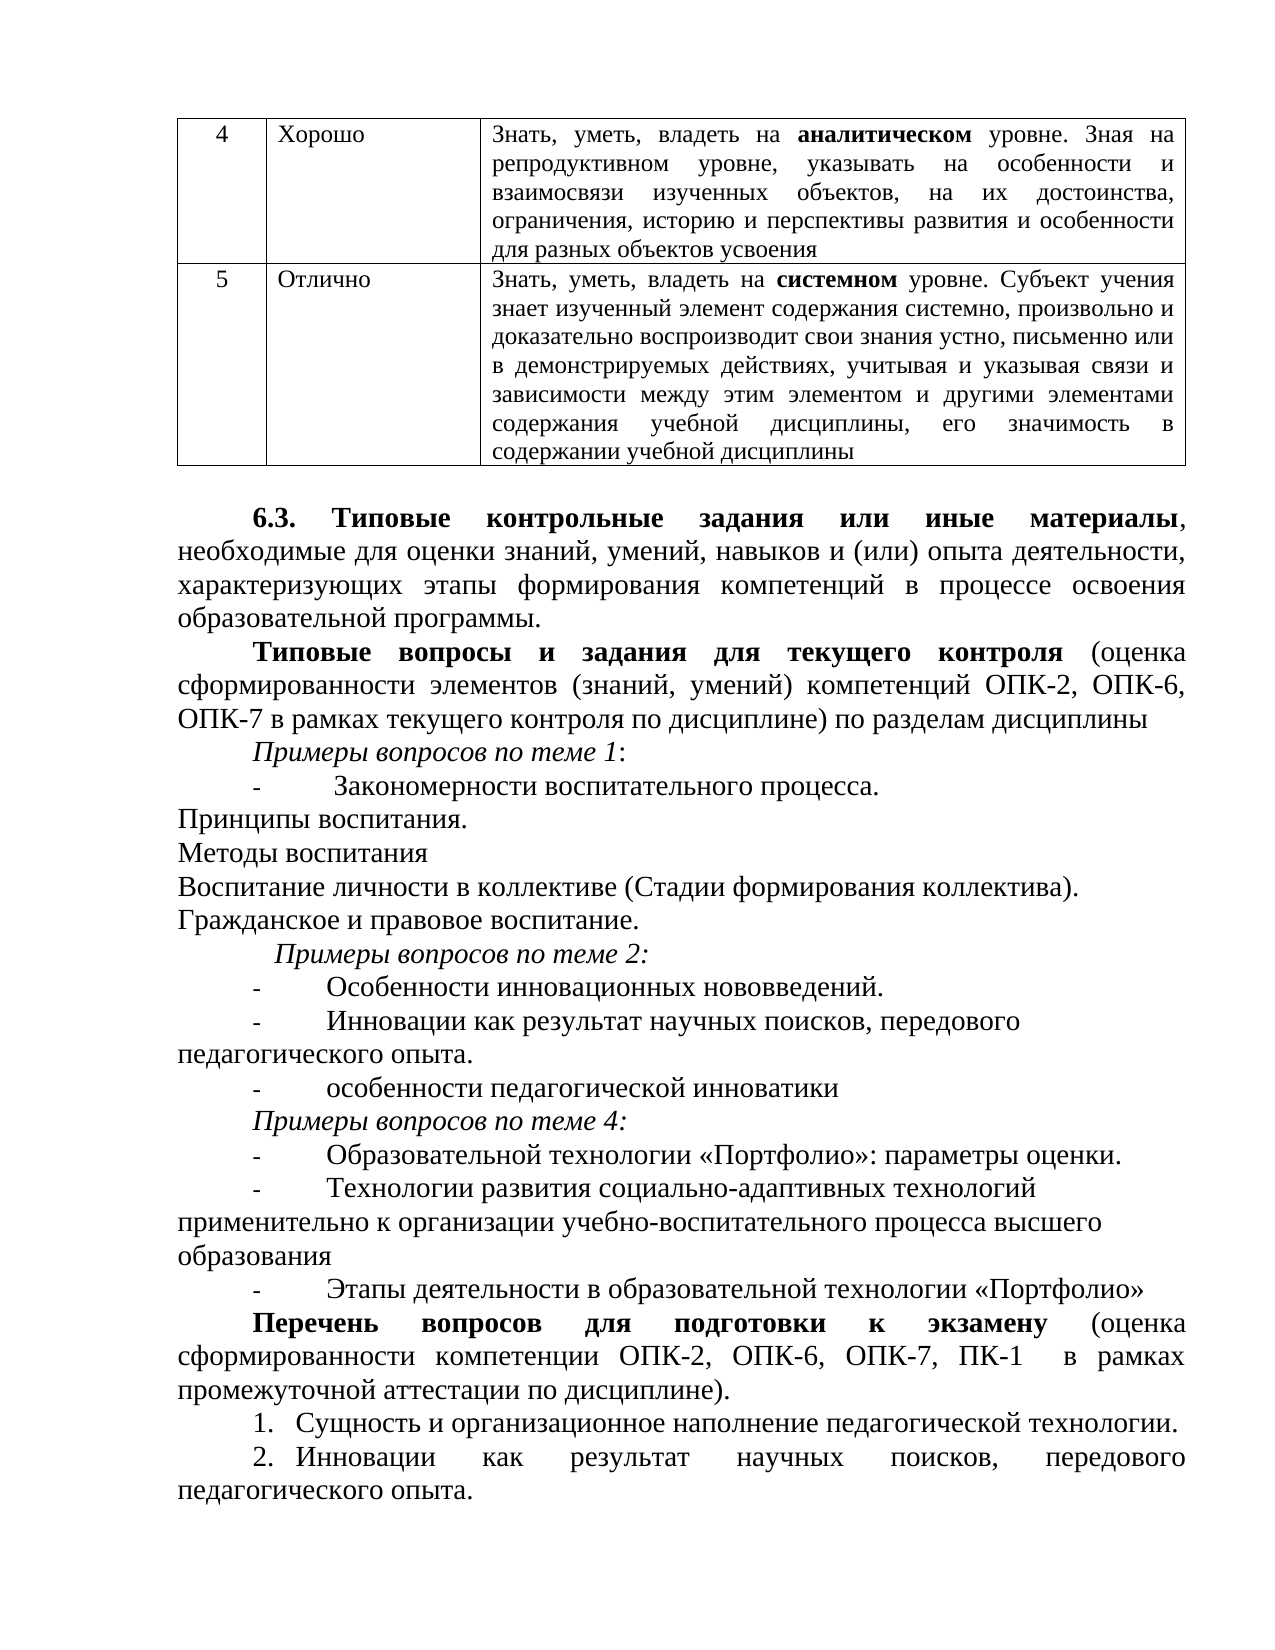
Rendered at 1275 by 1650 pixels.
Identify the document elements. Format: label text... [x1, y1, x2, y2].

text 6.3. Типовые контрольные задания или иные материалы, необходимые для оценки знаний, умений, навыков и (или) опыта деятельности, характеризующих этапы формирования компетенций в процессе освоения образовательной программы. [177, 500, 1186, 634]
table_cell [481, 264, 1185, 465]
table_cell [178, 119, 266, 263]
text Типовые вопросы и задания для текущего контроля (оценка сформированности элементов (знаний, умений) компетенций ОПК-2, ОПК-6, ОПК-7 в рамках текущего контроля по дисциплине) по разделам дисциплины [177, 634, 1186, 734]
text Примеры вопросов по теме 1: [177, 734, 1186, 768]
text Перечень вопросов для подготовки к экзамену (оценка сформированности компетенции ОПК-2, ОПК-6, ОПК-7, ПК-1 в рамках промежуточной аттестации по дисциплине). [177, 1305, 1186, 1405]
text Примеры вопросов по теме 4: [177, 1103, 1186, 1137]
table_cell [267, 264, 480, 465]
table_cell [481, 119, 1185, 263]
list Инновации как результат научных поисков, передового педагогического опыта. [177, 1003, 1186, 1070]
list Образовательной технологии «Портфолио»: параметры оценки. [177, 1137, 1186, 1171]
list особенности педагогической инноватики [177, 1070, 1186, 1103]
list Закономерности воспитательного процесса. Принципы воспитания. Методы воспитания Воспитание личности в коллективе (Стадии формирования коллектива). Гражданское и правовое воспитание. [177, 768, 1186, 936]
list Инновации как результат научных поисков, передового педагогического опыта. [177, 1439, 1186, 1506]
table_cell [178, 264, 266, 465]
list Особенности инновационных нововведений. [177, 969, 1186, 1003]
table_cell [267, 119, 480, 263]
list Этапы деятельности в образовательной технологии «Портфолио» [177, 1271, 1186, 1305]
list Сущность и организационное наполнение педагогической технологии. [177, 1405, 1186, 1439]
text Примеры вопросов по теме 2: [177, 936, 1186, 969]
list Технологии развития социально-адаптивных технологий применительно к организации учебно-воспитательного процесса высшего образования [177, 1171, 1186, 1271]
